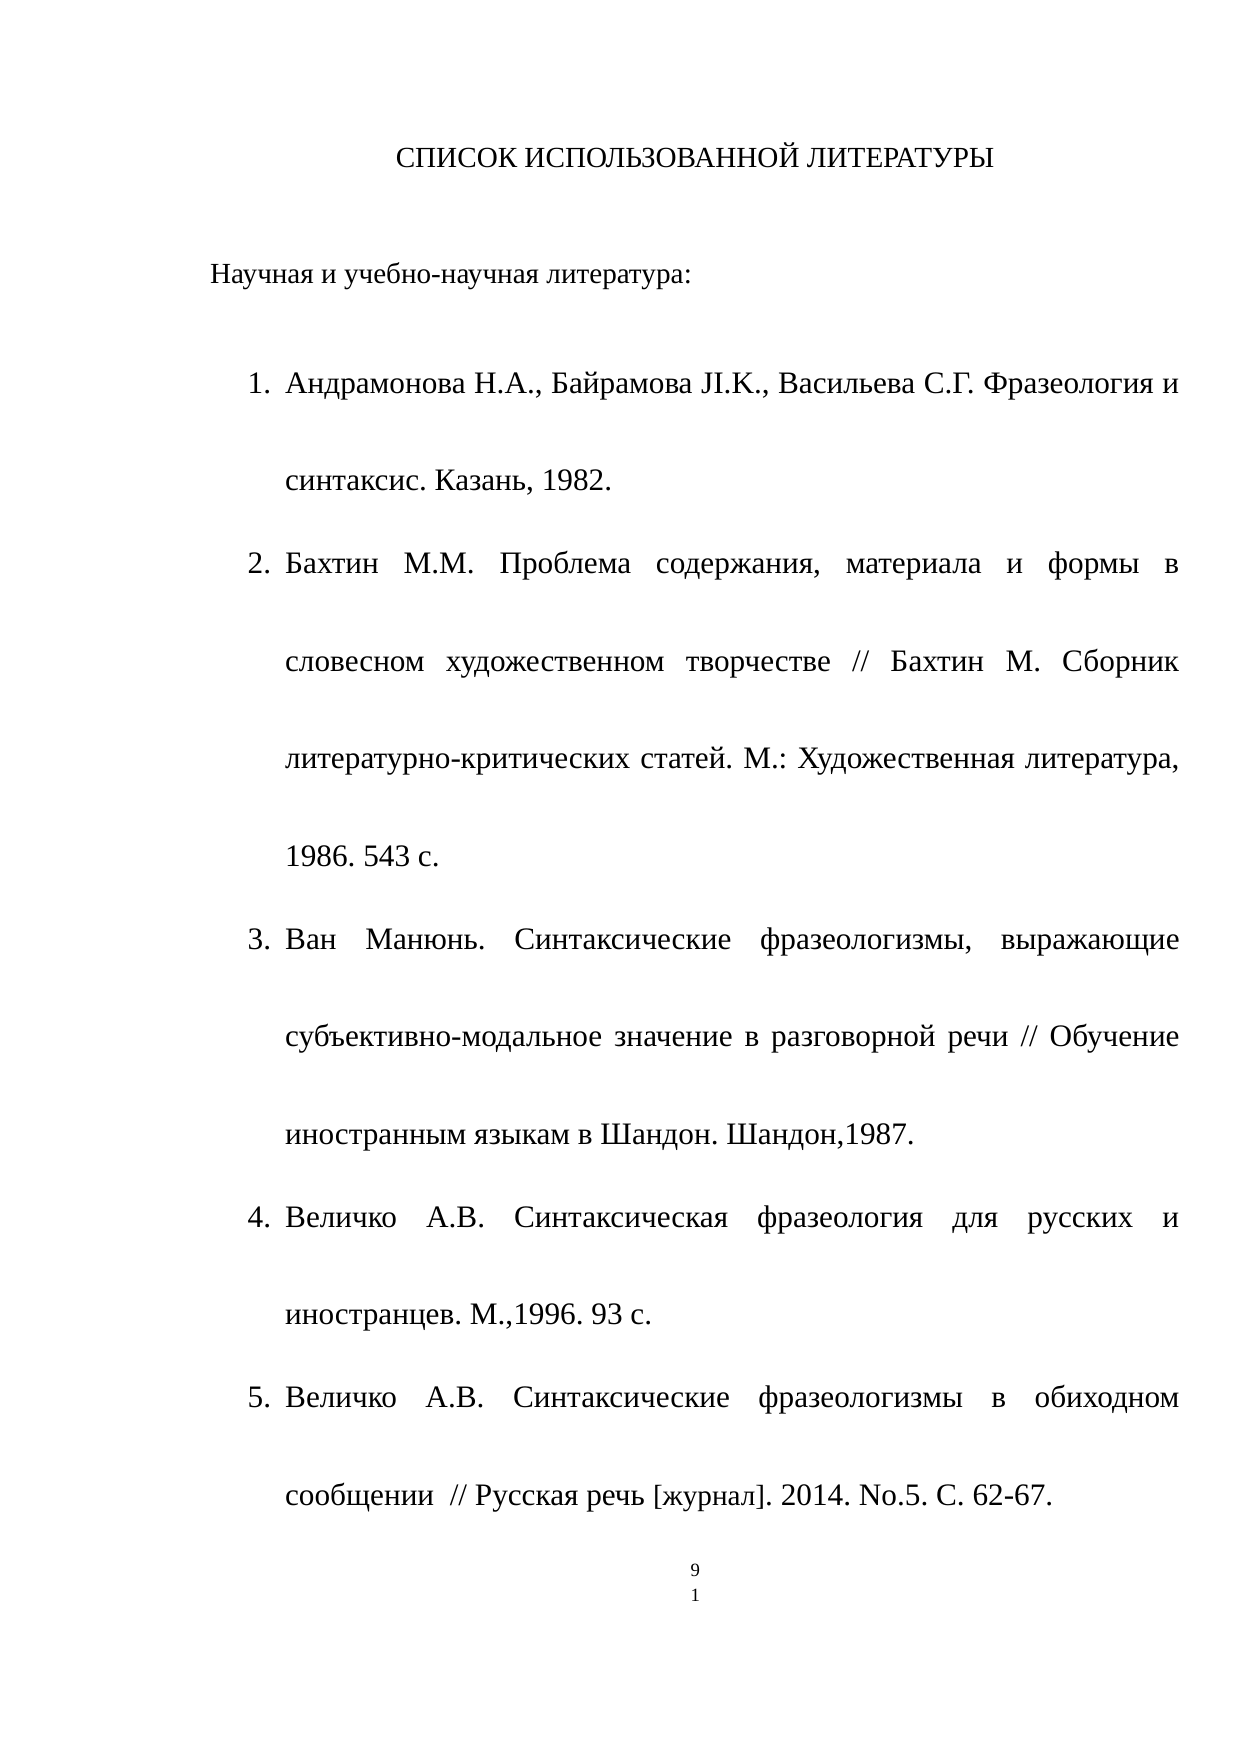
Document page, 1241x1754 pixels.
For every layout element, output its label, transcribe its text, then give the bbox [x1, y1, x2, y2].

subtitle СПИСОК ИСПОЛЬЗОВАННОЙ ЛИТЕРАТУРЫ [210, 124, 1180, 189]
list Величко А.В. Синтаксические фразеологизмы в обиходном сообщении // Русская речь [журнал]. 2014. No.5. С. 62-67. [247, 1364, 1180, 1526]
subtitle Научная и учебно-научная литература: [210, 241, 1180, 306]
list Ван Манюнь. Синтаксические фразеологизмы, выражающие субъективно-модальное значение в разговорной речи // Обучение иностранным языкам в Шандон. Шандон,1987. [247, 905, 1180, 1165]
list Величко А.В. Синтаксическая фразеология для русских и иностранцев. М.,1996. 93 с. [247, 1183, 1180, 1346]
list Бахтин М.М. Проблема содержания, материала и формы в словесном художественном творчестве // Бахтин М. Сборник литературно-критических статей. М.: Художественная литература, 1986. 543 с. [247, 530, 1180, 887]
list Андрамонова Н.А., Байрамова JI.K., Васильева С.Г. Фразеология и синтаксис. Казань, 1982. [247, 349, 1180, 512]
